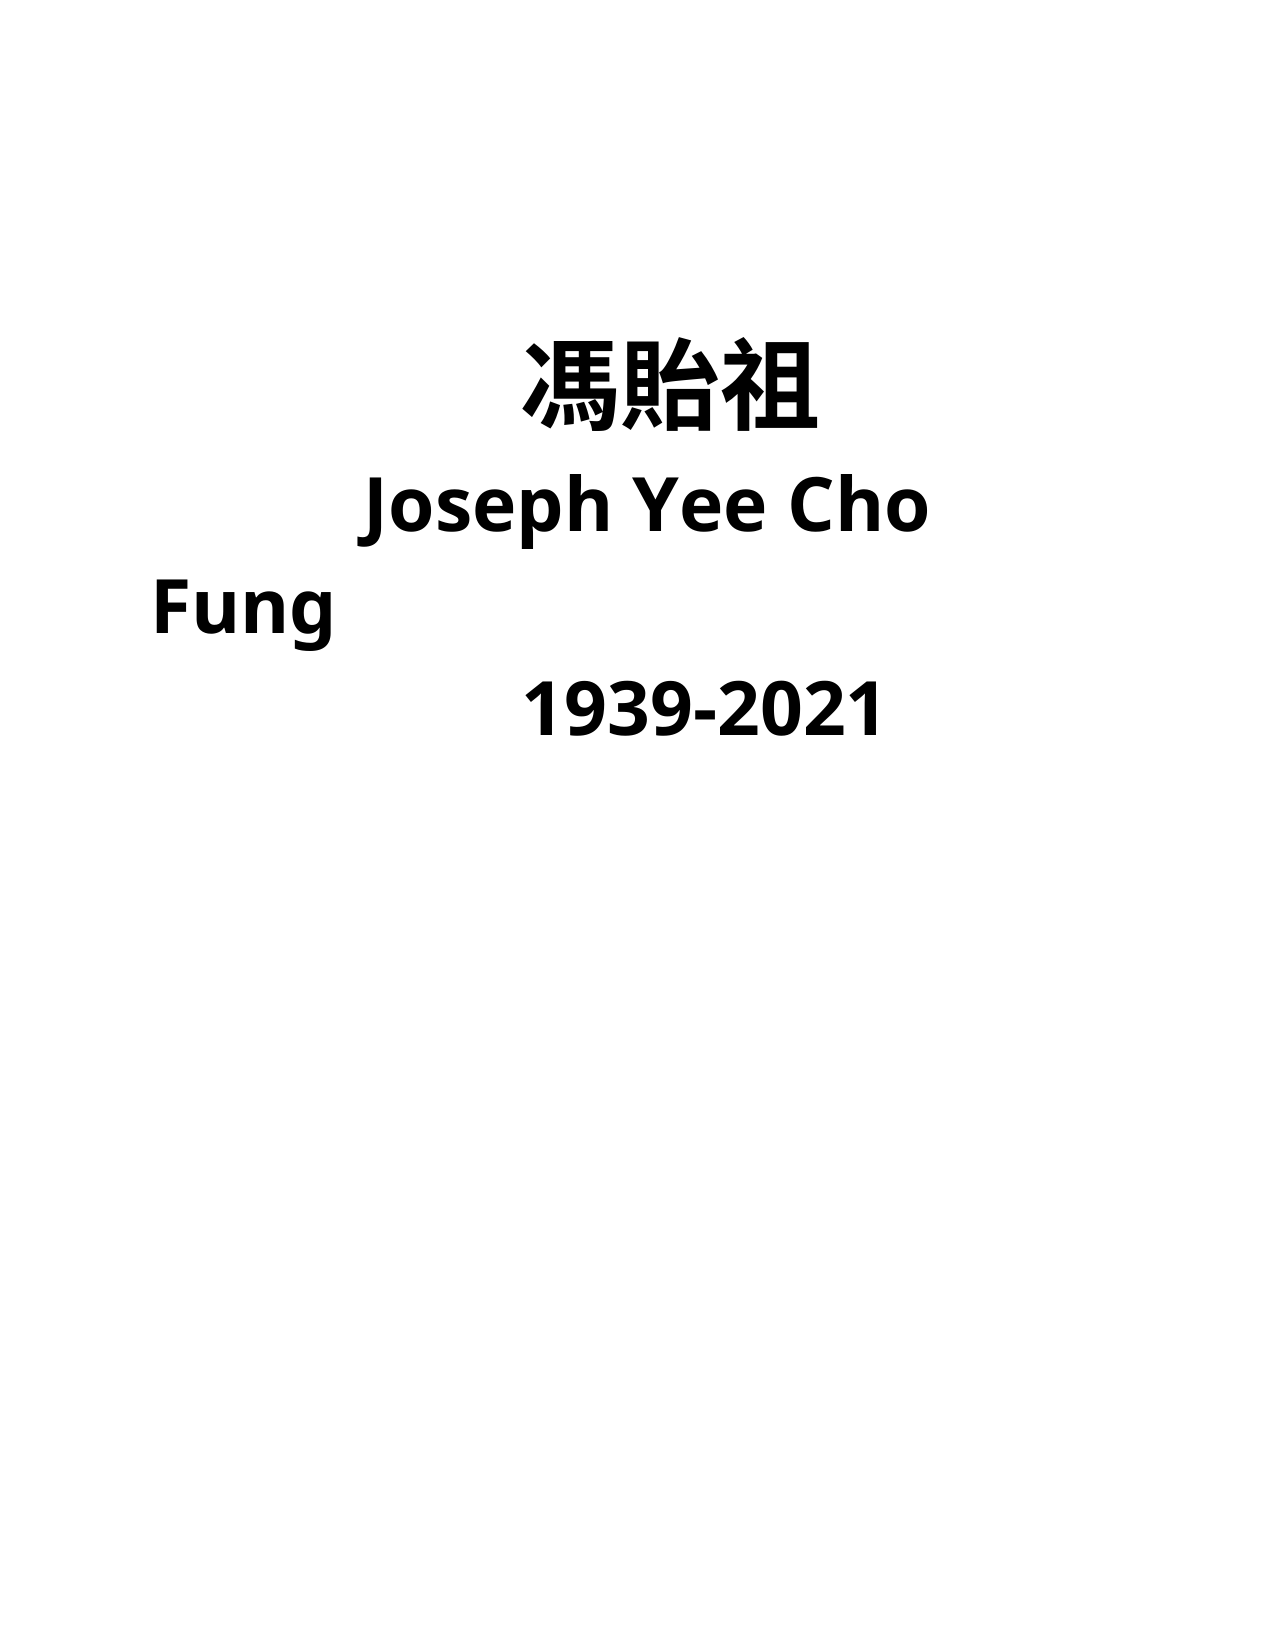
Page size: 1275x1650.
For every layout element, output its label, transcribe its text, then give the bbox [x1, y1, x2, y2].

text Joseph Yee Cho Fung [150, 451, 1125, 655]
text 馮貽祖 [150, 306, 1125, 451]
text 1939-2021 [150, 655, 1125, 757]
